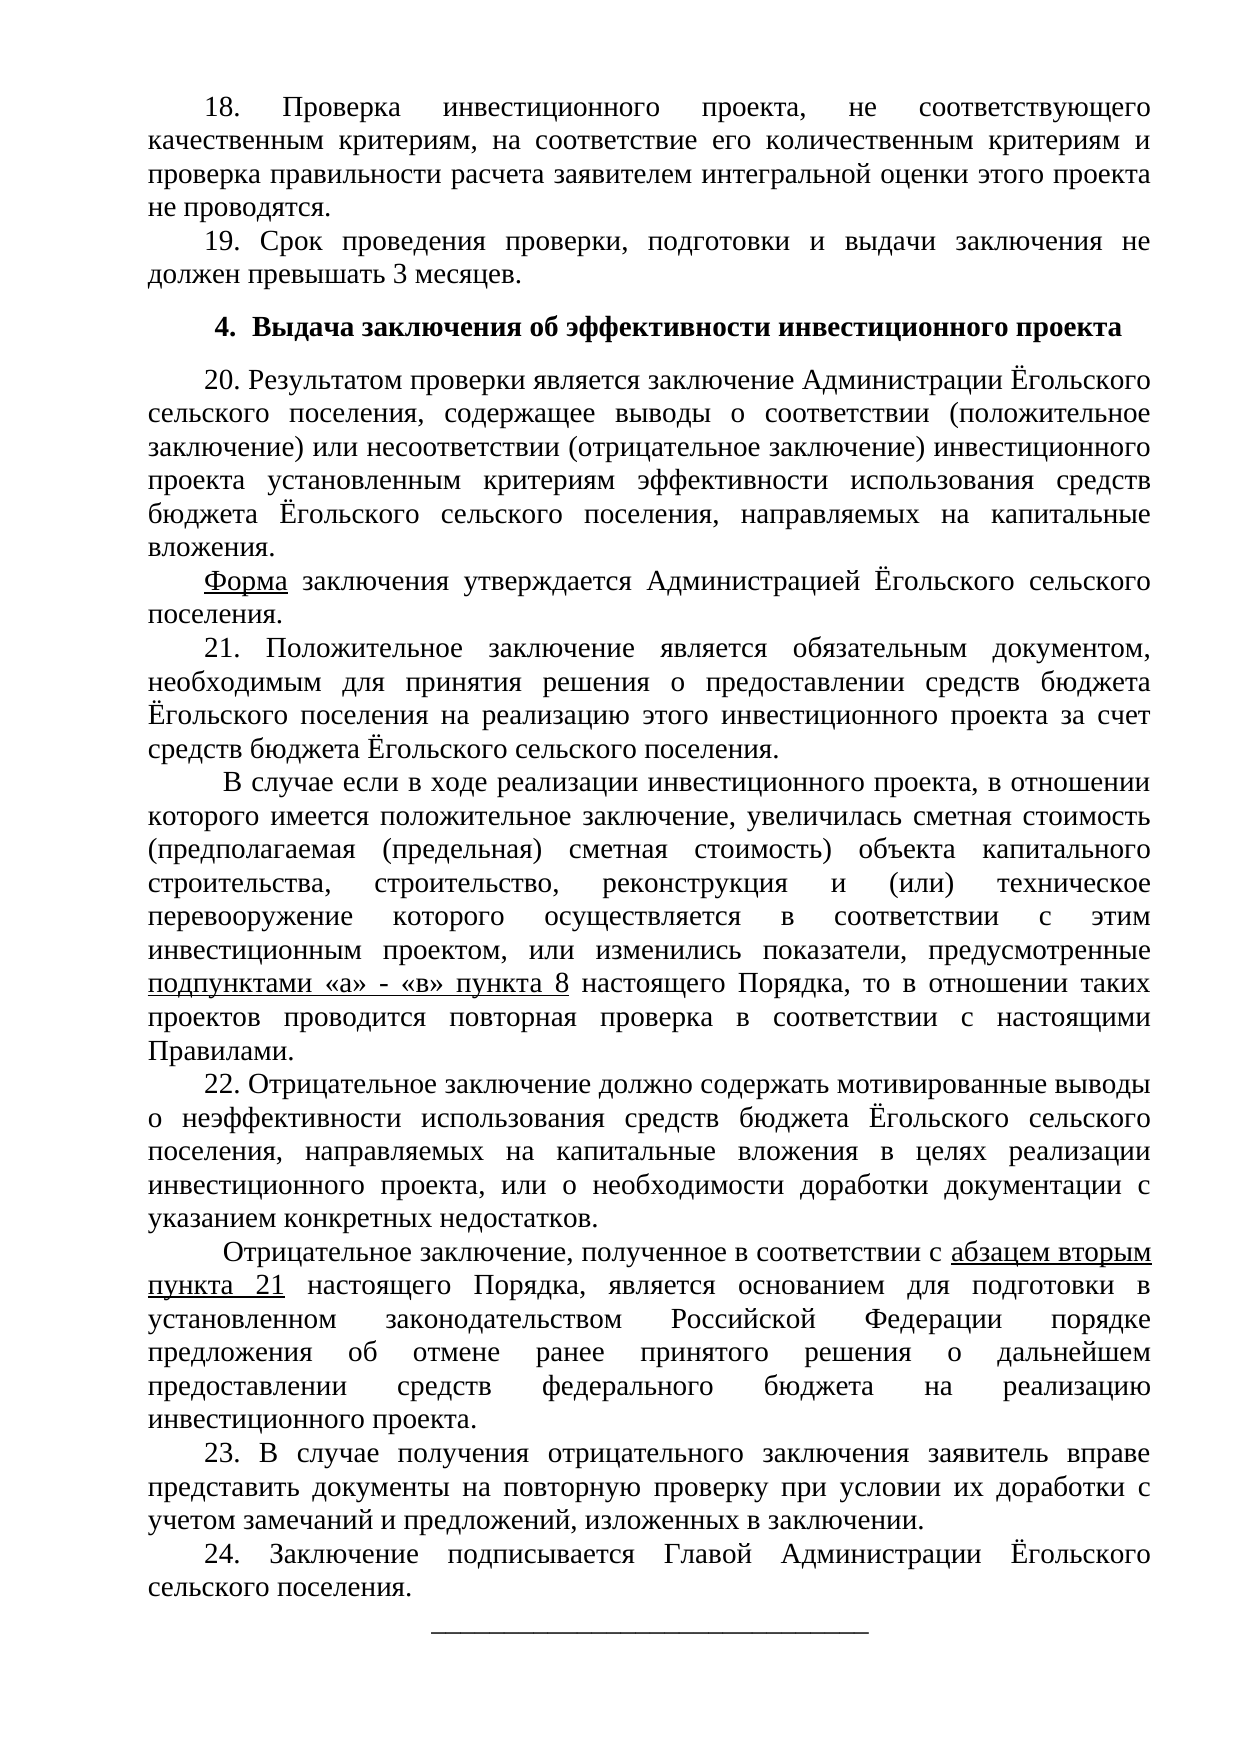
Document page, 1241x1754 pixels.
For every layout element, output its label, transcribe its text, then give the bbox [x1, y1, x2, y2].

text 23. В случае получения отрицательного заключения заявитель вправе представить документы на повторную проверку при условии их доработки с учетом замечаний и предложений, изложенных в заключении. [148, 1435, 1152, 1536]
list Выдача заключения об эффективности инвестиционного проекта [185, 309, 1152, 343]
text 22. Отрицательное заключение должно содержать мотивированные выводы о неэффективности использования средств бюджета Ёгольского сельского поселения, направляемых на капитальные вложения в целях реализации инвестиционного проекта, или о необходимости доработки документации с указанием конкретных недостатков. [148, 1066, 1152, 1234]
text Отрицательное заключение, полученное в соответствии с абзацем вторым пункта 21 настоящего Порядка, является основанием для подготовки в установленном законодательством Российской Федерации порядке предложения об отмене ранее принятого решения о дальнейшем предоставлении средств федерального бюджета на реализацию инвестиционного проекта. [148, 1234, 1152, 1435]
text В случае если в ходе реализации инвестиционного проекта, в отношении которого имеется положительное заключение, увеличилась сметная стоимость (предполагаемая (предельная) сметная стоимость) объекта капитального строительства, строительство, реконструкция и (или) техническое перевооружение которого осуществляется в соответствии с этим инвестиционным проектом, или изменились показатели, предусмотренные подпунктами «а» - «в» пункта 8 настоящего Порядка, то в отношении таких проектов проводится повторная проверка в соответствии с настоящими Правилами. [148, 764, 1152, 1066]
text 21. Положительное заключение является обязательным документом, необходимым для принятия решения о предоставлении средств бюджета Ёгольского поселения на реализацию этого инвестиционного проекта за счет средств бюджета Ёгольского сельского поселения. [148, 630, 1152, 764]
text Форма заключения утверждается Администрацией Ёгольского сельского поселения. [148, 563, 1152, 630]
text 19. Срок проведения проверки, подготовки и выдачи заключения не должен превышать 3 месяцев. [148, 223, 1152, 290]
text ______________________________ [148, 1603, 1152, 1636]
text 18. Проверка инвестиционного проекта, не соответствующего качественным критериям, на соответствие его количественным критериям и проверка правильности расчета заявителем интегральной оценки этого проекта не проводятся. [148, 89, 1152, 223]
text 20. Результатом проверки является заключение Администрации Ёгольского сельского поселения, содержащее выводы о соответствии (положительное заключение) или несоответствии (отрицательное заключение) инвестиционного проекта установленным критериям эффективности использования средств бюджета Ёгольского сельского поселения, направляемых на капитальные вложения. [148, 362, 1152, 563]
text 24. Заключение подписывается Главой Администрации Ёгольского сельского поселения. [148, 1536, 1152, 1603]
